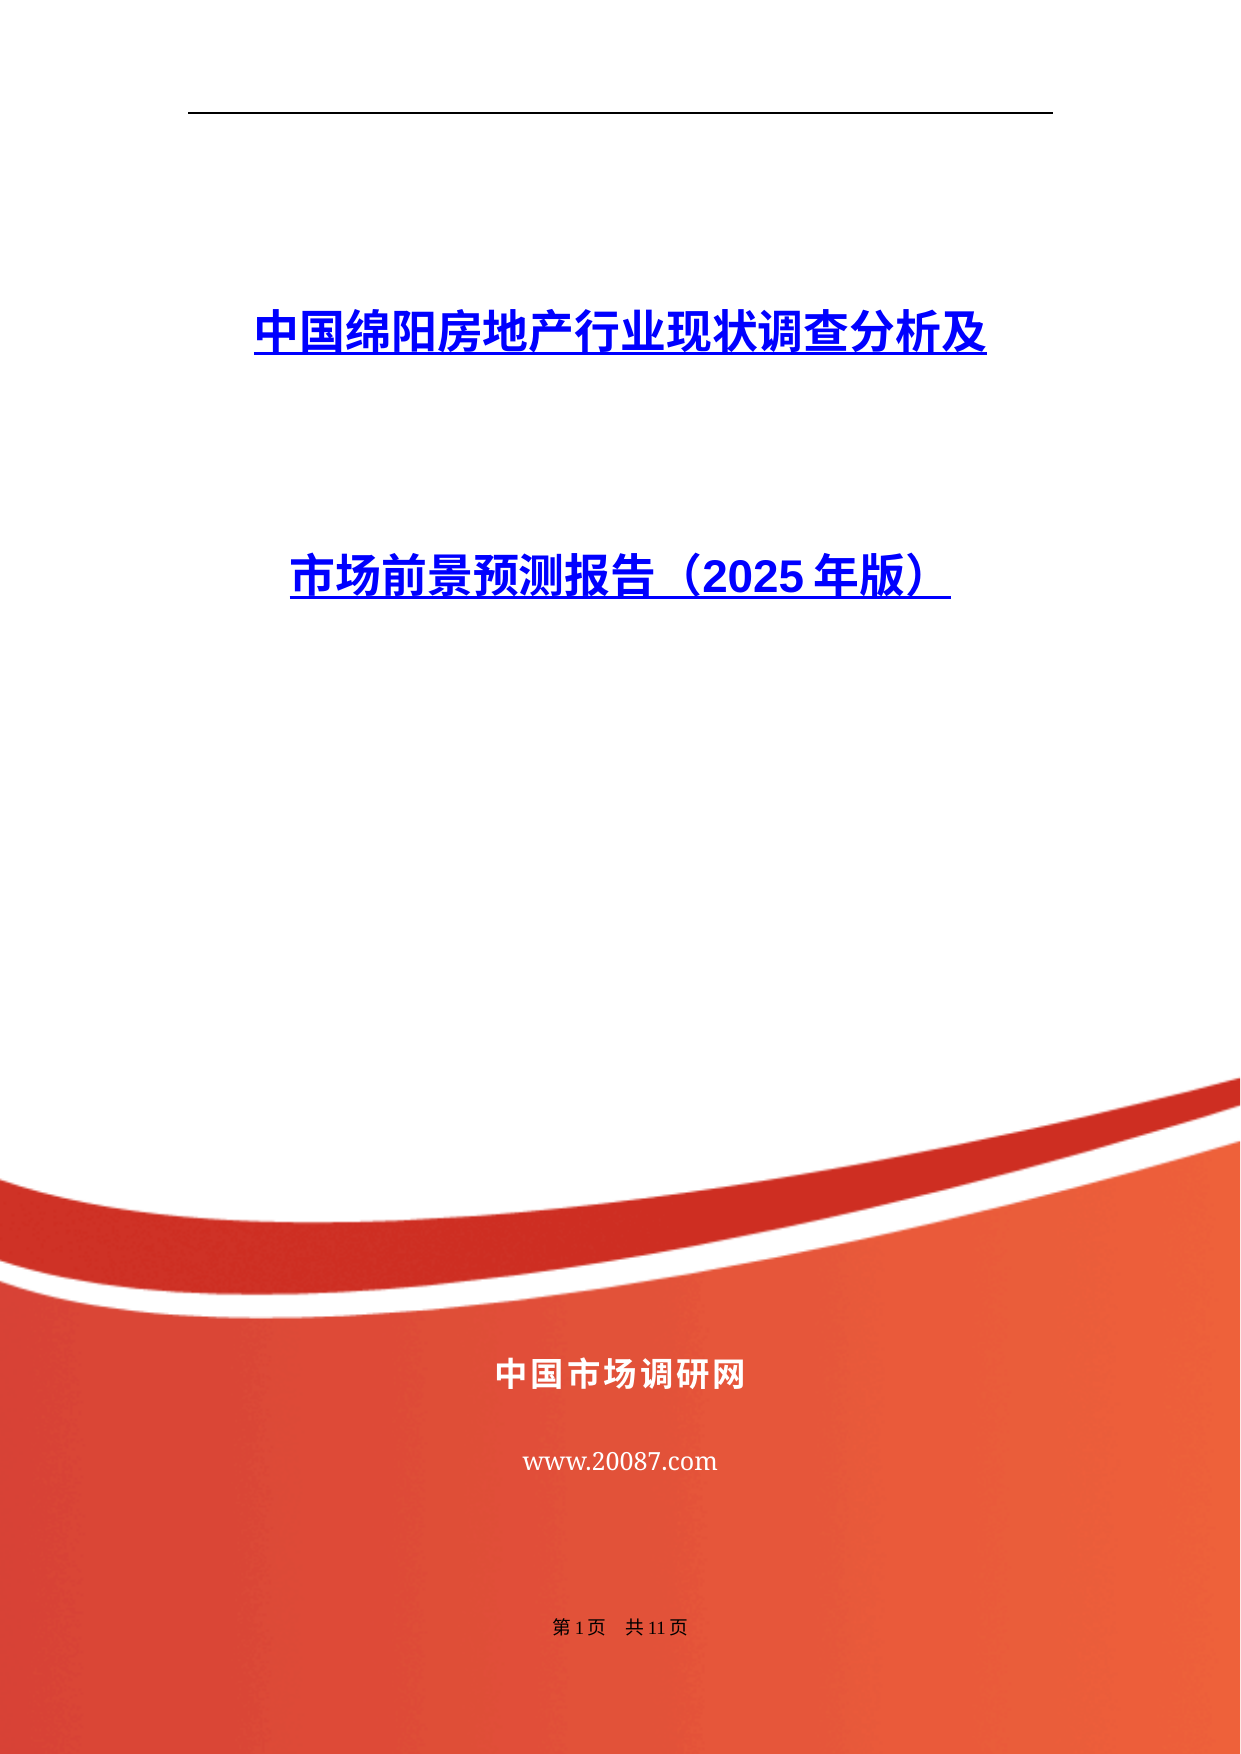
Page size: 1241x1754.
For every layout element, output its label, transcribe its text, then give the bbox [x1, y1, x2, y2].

text www.20087.com [187, 1428, 1053, 1493]
subtitle 中国市场调研网 [187, 1339, 1053, 1404]
table_header 中国绵阳房地产行业现状调查分析及市场前景预测报告（2025年版） [188, 207, 1053, 773]
picture [0, 1006, 1241, 1754]
